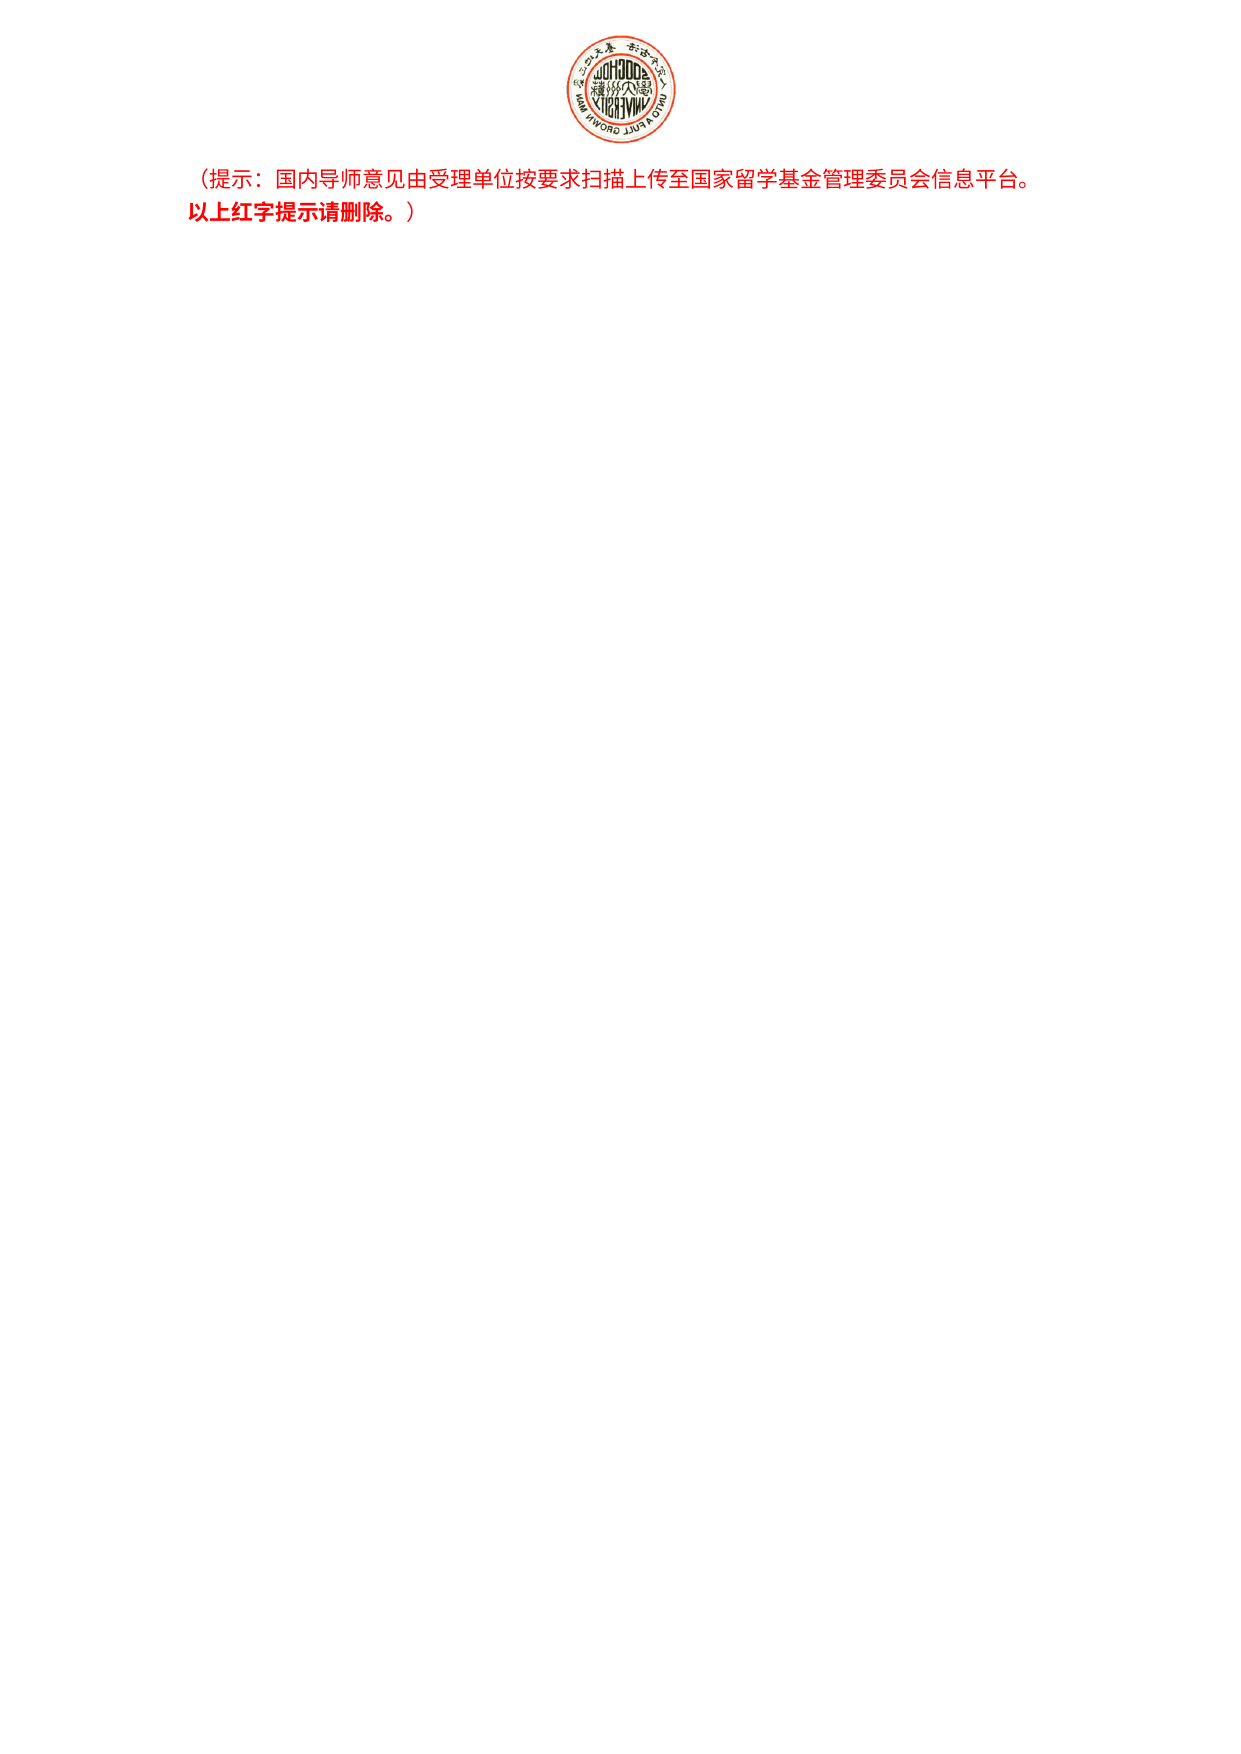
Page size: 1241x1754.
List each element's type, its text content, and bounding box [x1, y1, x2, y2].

text （提示：国内导师意见由受理单位按要求扫描上传至国家留学基金管理委员会信息平台。以上红字提示请删除。） [187, 162, 1053, 227]
picture [562, 34, 678, 144]
